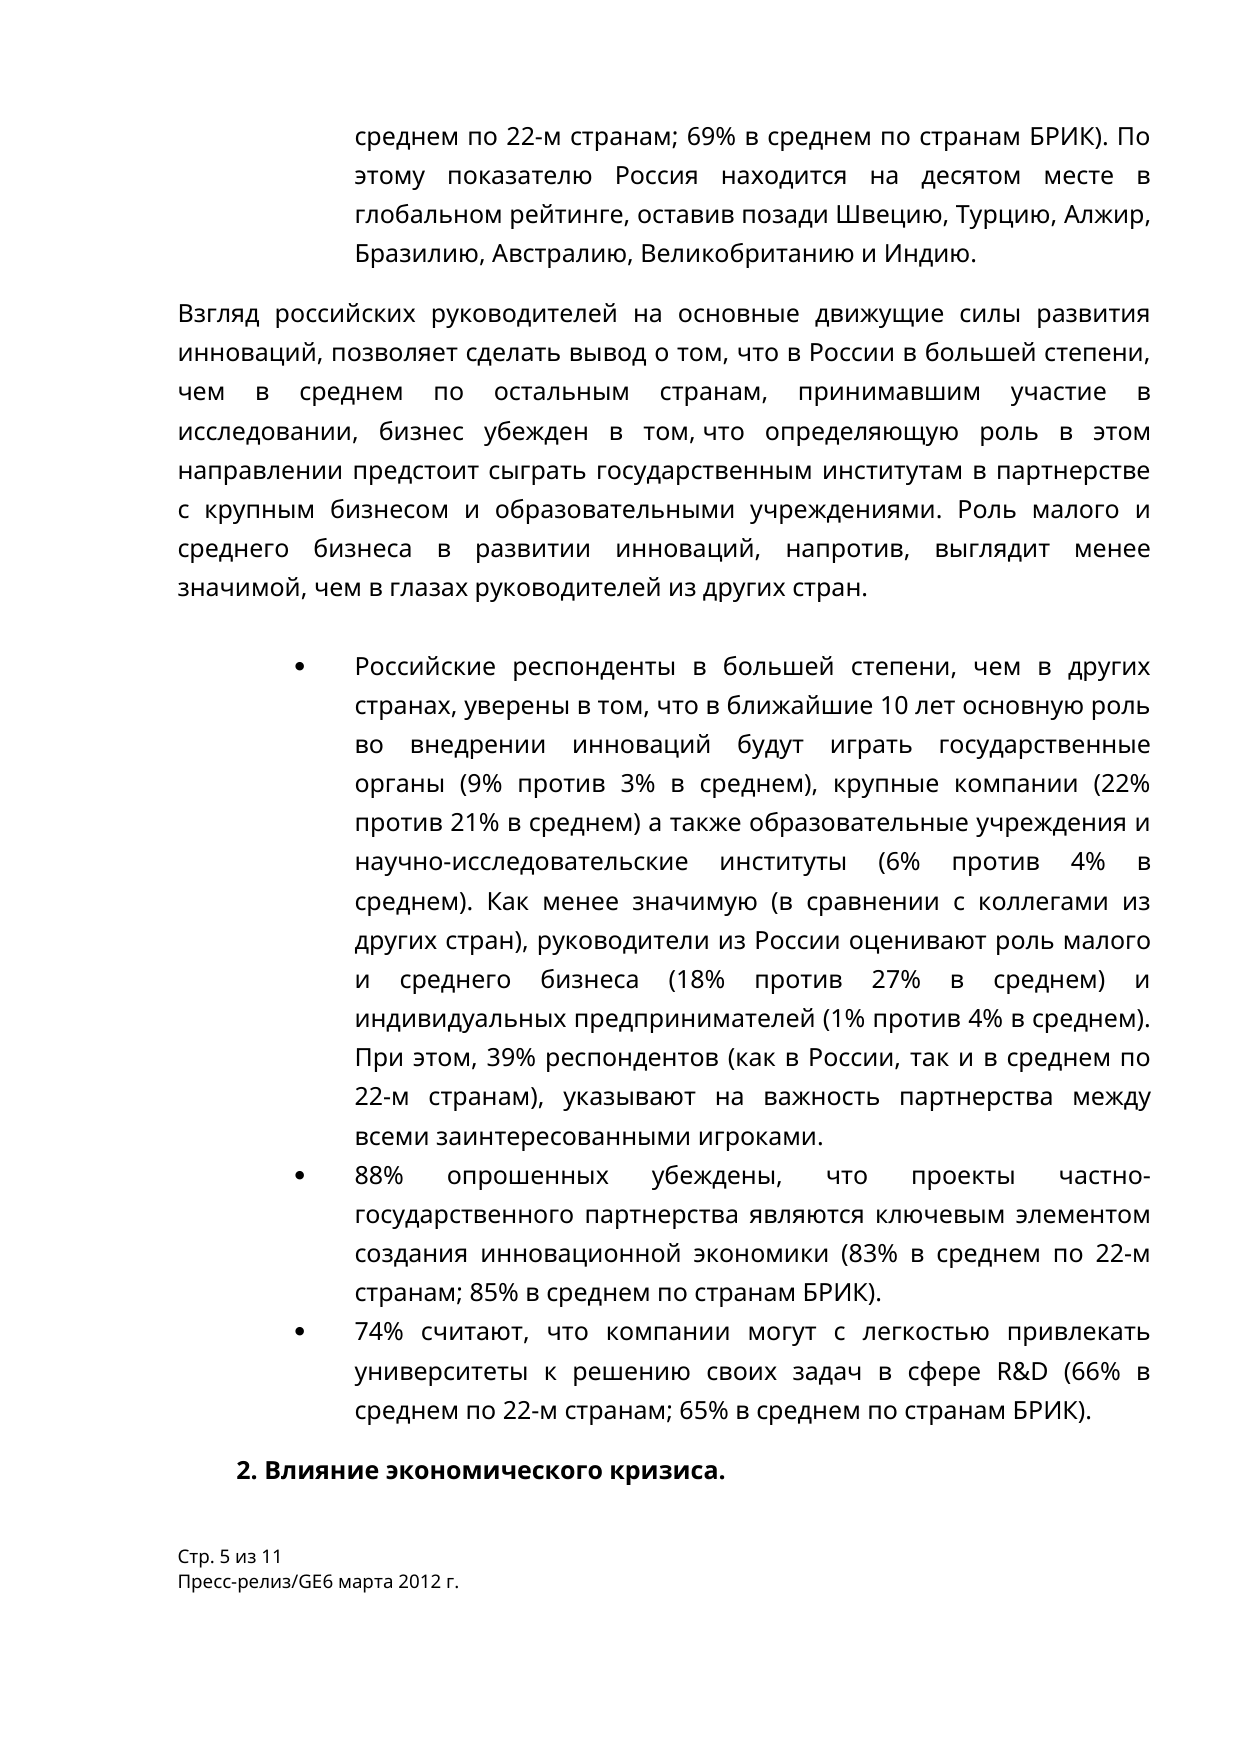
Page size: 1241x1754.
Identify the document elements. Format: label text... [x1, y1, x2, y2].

list Российские респонденты в большей степени, чем в других странах, уверены в том, что в ближайшие 10 лет основную роль во внедрении инноваций будут играть государственные органы (9% против 3% в среднем), крупные компании (22% против 21% в среднем) а также образовательные учреждения и научно-исследовательские институты (6% против 4% в среднем). Как менее значимую (в сравнении с коллегами из других стран), руководители из России оценивают роль малого и среднего бизнеса (18% против 27% в среднем) и индивидуальных предпринимателей (1% против 4% в среднем). При этом, 39% респондентов (как в России, так и в среднем по 22-м странам), указывают на важность партнерства между всеми заинтересованными игроками. [295, 648, 1152, 1152]
text Взгляд российских руководителей на основные движущие силы развития инноваций, позволяет сделать вывод о том, что в России в большей степени, чем в среднем по остальным странам, принимавшим участие в исследовании, бизнес убежден в том, что определяющую роль в этом направлении предстоит сыграть государственным институтам в партнерстве с крупным бизнесом и образовательными учреждениями. Роль малого и среднего бизнеса в развитии инноваций, напротив, выглядит менее значимой, чем в глазах руководителей из других стран. [177, 296, 1152, 604]
list 88% опрошенных убеждены, что проекты частно-государственного партнерства являются ключевым элементом создания инновационной экономики (83% в среднем по 22-м странам; 85% в среднем по странам БРИК). [295, 1157, 1152, 1309]
text 2. Влияние экономического кризиса. [236, 1452, 1152, 1486]
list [295, 118, 1152, 270]
list 74% считают, что компании могут с легкостью привлекать университеты к решению своих задач в сфере R&D (66% в среднем по 22-м странам; 65% в среднем по странам БРИК). [295, 1314, 1152, 1426]
